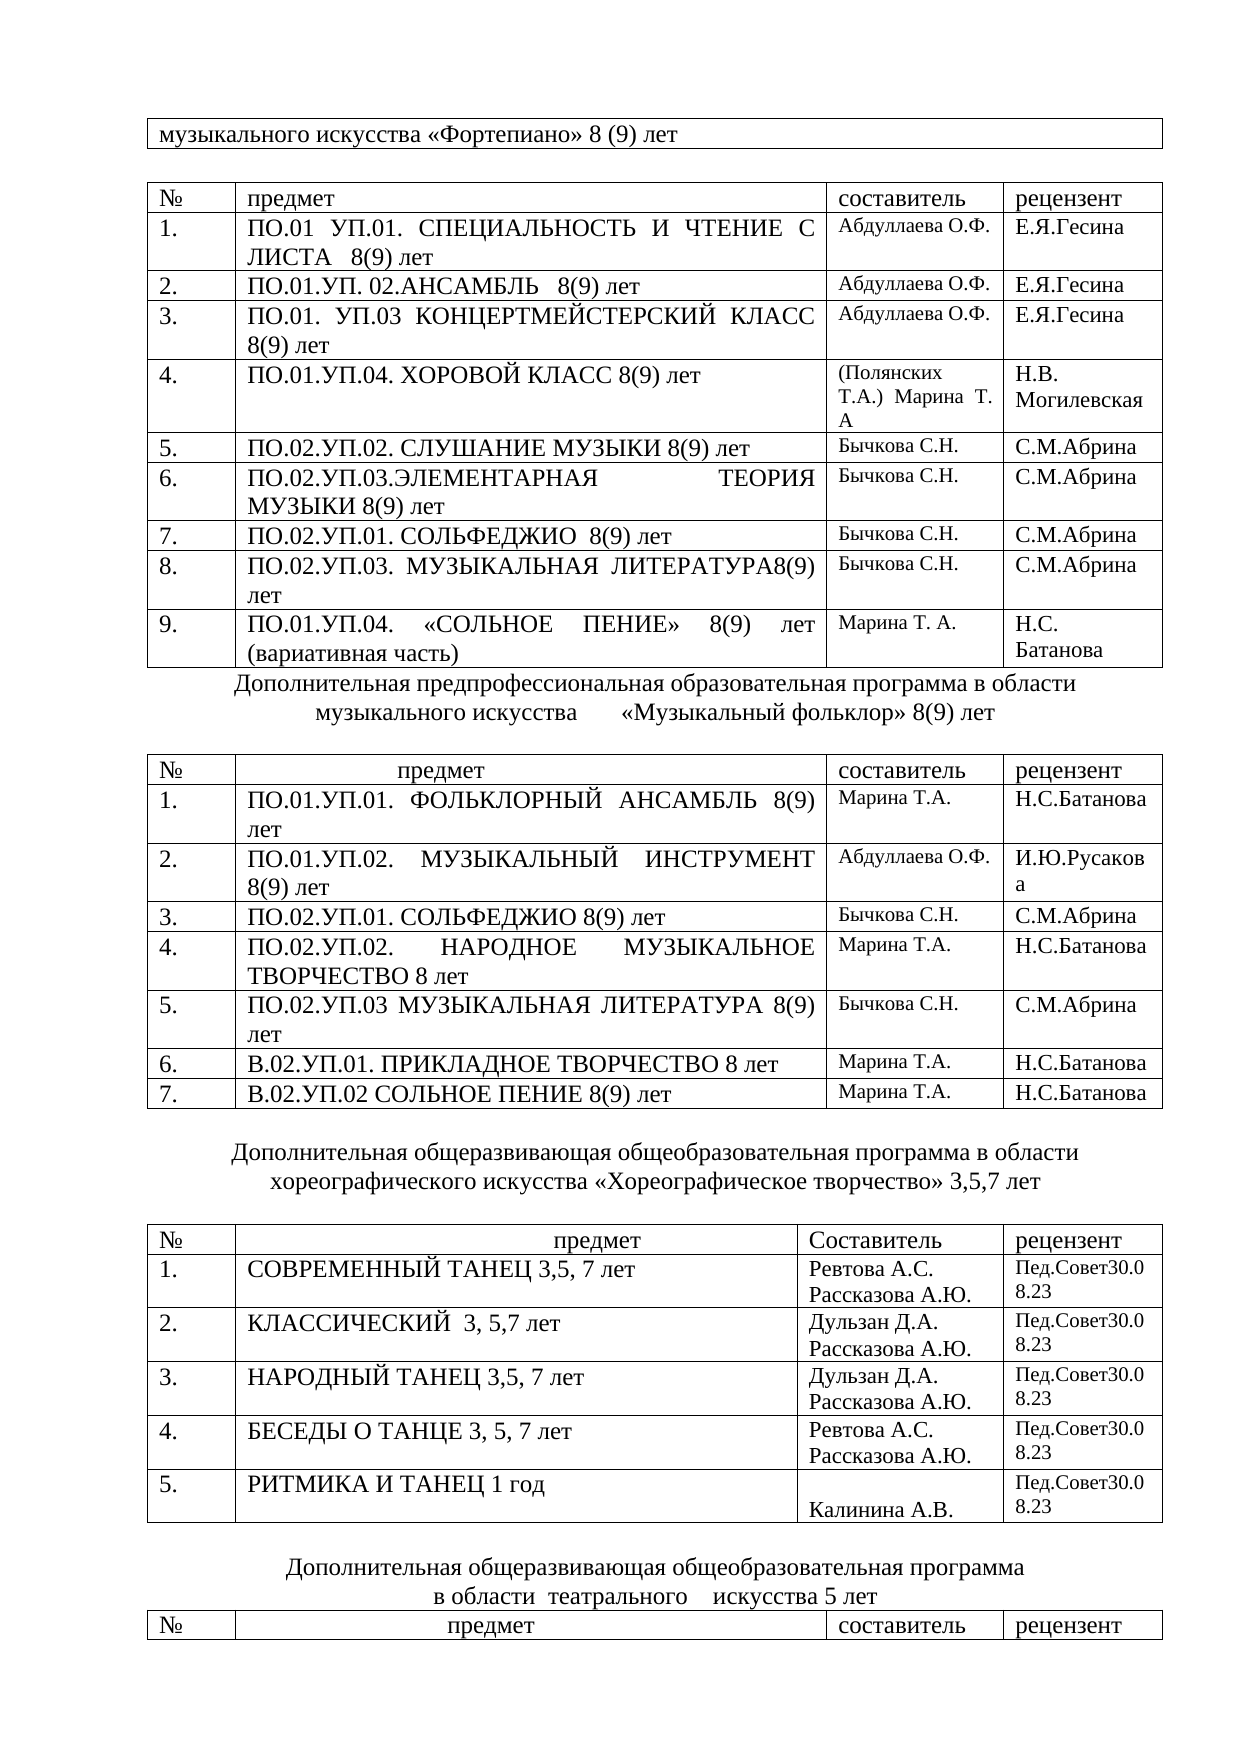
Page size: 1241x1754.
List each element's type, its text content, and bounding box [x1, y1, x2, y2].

table_cell ПО.01. УП.03 КОНЦЕРТМЕЙСТЕРСКИЙ КЛАСС 8(9) лет [236, 301, 826, 359]
table_cell Марина Т.А. [827, 1049, 1003, 1078]
table_cell Пед.Совет30.08.23 [1004, 1255, 1162, 1307]
table_cell ПО.02.УП.01. СОЛЬФЕДЖИО 8(9) лет [236, 521, 826, 550]
table_cell КЛАССИЧЕСКИЙ 3, 5,7 лет [236, 1308, 797, 1361]
table_cell ПО.02.УП.02. НАРОДНОЕ МУЗЫКАЛЬНОЕ ТВОРЧЕСТВО 8 лет [236, 932, 826, 989]
table_cell Н.В. Могилевская [1004, 360, 1162, 432]
table_cell рецензент [1004, 1611, 1162, 1639]
table_cell Е.Я.Гесина [1004, 271, 1162, 300]
table_cell Марина Т. А. [827, 610, 1003, 667]
table_cell 4. [148, 360, 235, 432]
table_cell предмет [236, 1225, 797, 1253]
table_cell ПО.01.УП.04. «СОЛЬНОЕ ПЕНИЕ» 8(9) лет (вариативная часть) [236, 610, 826, 667]
table_header составитель [827, 183, 1003, 212]
table_cell Дульзан Д.А. Рассказова А.Ю. [798, 1362, 1003, 1415]
table_cell Бычкова С.Н. [827, 902, 1003, 931]
table_cell Марина Т.А. [827, 1079, 1003, 1108]
table_cell ПО.02.УП.02. СЛУШАНИЕ МУЗЫКИ 8(9) лет [236, 433, 826, 462]
table_cell ПО.02.УП.01. СОЛЬФЕДЖИО 8(9) лет [236, 902, 826, 931]
table_cell С.М.Абрина [1004, 463, 1162, 520]
table_cell ПО.01.УП.01. ФОЛЬКЛОРНЫЙ АНСАМБЛЬ 8(9) лет [236, 785, 826, 843]
table_cell В.02.УП.01. ПРИКЛАДНОЕ ТВОРЧЕСТВО 8 лет [236, 1049, 826, 1078]
table_cell ПО.02.УП.03 МУЗЫКАЛЬНАЯ ЛИТЕРАТУРА 8(9) лет [236, 991, 826, 1048]
table_cell составитель [827, 1611, 1003, 1639]
table_cell 7. [148, 1079, 235, 1108]
table_cell предмет [236, 755, 826, 784]
table_cell рецензент [1004, 755, 1162, 784]
table_cell Н.С.Батанова [1004, 1079, 1162, 1108]
table_header предмет [236, 183, 826, 212]
table_cell Дополнительная общеразвивающая общеобразовательная программа в области хореографического искусства «Хореографическое творчество» 3,5,7 лет [148, 1109, 1163, 1224]
table_cell 7. [148, 521, 235, 550]
table_cell 1. [148, 213, 235, 270]
table_cell Е.Я.Гесина [1004, 301, 1162, 359]
table_cell ПО.01.УП.02. МУЗЫКАЛЬНЫЙ ИНСТРУМЕНТ 8(9) лет [236, 844, 826, 901]
table_cell Абдуллаева О.Ф. [827, 844, 1003, 901]
table_header рецензент [1004, 183, 1162, 212]
table_cell № [148, 1225, 235, 1253]
table_cell СОВРЕМЕННЫЙ ТАНЕЦ 3,5, 7 лет [236, 1255, 797, 1307]
table_cell Калинина А.В. [798, 1470, 1003, 1522]
table_cell Бычкова С.Н. [827, 551, 1003, 608]
table_cell Е.Я.Гесина [1004, 213, 1162, 270]
table_cell 1. [148, 785, 235, 843]
table_cell Ревтова А.С. Рассказова А.Ю. [798, 1255, 1003, 1307]
table_cell ПО.01.УП.04. ХОРОВОЙ КЛАСС 8(9) лет [236, 360, 826, 432]
table_cell рецензент [1004, 1225, 1162, 1253]
table_cell (Полянских Т.А.) Марина Т. А [827, 360, 1003, 432]
table_cell 6. [148, 463, 235, 520]
table_cell ПО.01.УП. 02.АНСАМБЛЬ 8(9) лет [236, 271, 826, 300]
table_cell 2. [148, 271, 235, 300]
table_cell Дополнительная общеразвивающая общеобразовательная программа в области театрального искусства 5 лет [148, 1523, 1163, 1609]
table_cell № [148, 755, 235, 784]
table_cell № [148, 1611, 235, 1639]
table_cell 9. [148, 610, 235, 667]
table_cell 4. [148, 1416, 235, 1468]
table_cell Н.С.Батанова [1004, 1049, 1162, 1078]
table_cell 5. [148, 433, 235, 462]
table_cell ПО.02.УП.03. МУЗЫКАЛЬНАЯ ЛИТЕРАТУРА8(9) лет [236, 551, 826, 608]
table_cell Пед.Совет30.08.23 [1004, 1362, 1162, 1415]
table_cell БЕСЕДЫ О ТАНЦЕ 3, 5, 7 лет [236, 1416, 797, 1468]
table_cell ПО.01 УП.01. СПЕЦИАЛЬНОСТЬ И ЧТЕНИЕ С ЛИСТА 8(9) лет [236, 213, 826, 270]
table_cell Пед.Совет30.08.23 [1004, 1416, 1162, 1468]
table_cell С.М.Абрина [1004, 521, 1162, 550]
table_cell Марина Т.А. [827, 785, 1003, 843]
table_cell 5. [148, 991, 235, 1048]
table_cell 2. [148, 844, 235, 901]
table_cell 2. [148, 1308, 235, 1361]
table_cell Н.С. Батанова [1004, 610, 1162, 667]
table_cell Н.С.Батанова [1004, 932, 1162, 989]
table_cell Пед.Совет30.08.23 [1004, 1308, 1162, 1361]
table_cell Ревтова А.С. Рассказова А.Ю. [798, 1416, 1003, 1468]
table_cell С.М.Абрина [1004, 433, 1162, 462]
table_cell Бычкова С.Н. [827, 463, 1003, 520]
table_cell 1. [148, 1255, 235, 1307]
table_cell 3. [148, 902, 235, 931]
table_cell Абдуллаева О.Ф. [827, 213, 1003, 270]
table_cell 6. [148, 1049, 235, 1078]
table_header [148, 119, 1162, 148]
table_cell Дульзан Д.А. Рассказова А.Ю. [798, 1308, 1003, 1361]
table_cell 3. [148, 301, 235, 359]
table_cell предмет [236, 1611, 826, 1639]
table_cell И.Ю.Русакова [1004, 844, 1162, 901]
table_cell 3. [148, 1362, 235, 1415]
table_cell С.М.Абрина [1004, 551, 1162, 608]
table_cell Абдуллаева О.Ф. [827, 271, 1003, 300]
table_cell Дополнительная предпрофессиональная образовательная программа в области музыкального искусства «Музыкальный фольклор» 8(9) лет [148, 668, 1163, 754]
table_cell 4. [148, 932, 235, 989]
table_cell Марина Т.А. [827, 932, 1003, 989]
table_cell составитель [827, 755, 1003, 784]
table_cell Бычкова С.Н. [827, 433, 1003, 462]
table_cell 8. [148, 551, 235, 608]
table_header № [148, 183, 235, 212]
table_cell Пед.Совет30.08.23 [1004, 1470, 1162, 1522]
table_cell РИТМИКА И ТАНЕЦ 1 год [236, 1470, 797, 1522]
table_cell Абдуллаева О.Ф. [827, 301, 1003, 359]
table_cell Бычкова С.Н. [827, 521, 1003, 550]
table_cell НАРОДНЫЙ ТАНЕЦ 3,5, 7 лет [236, 1362, 797, 1415]
table_cell Составитель [798, 1225, 1003, 1253]
table_cell Н.С.Батанова [1004, 785, 1162, 843]
table_cell Бычкова С.Н. [827, 991, 1003, 1048]
table_cell В.02.УП.02 СОЛЬНОЕ ПЕНИЕ 8(9) лет [236, 1079, 826, 1108]
table_cell С.М.Абрина [1004, 991, 1162, 1048]
table_cell 5. [148, 1470, 235, 1522]
table_cell ПО.02.УП.03.ЭЛЕМЕНТАРНАЯ ТЕОРИЯ МУЗЫКИ 8(9) лет [236, 463, 826, 520]
table_cell С.М.Абрина [1004, 902, 1162, 931]
